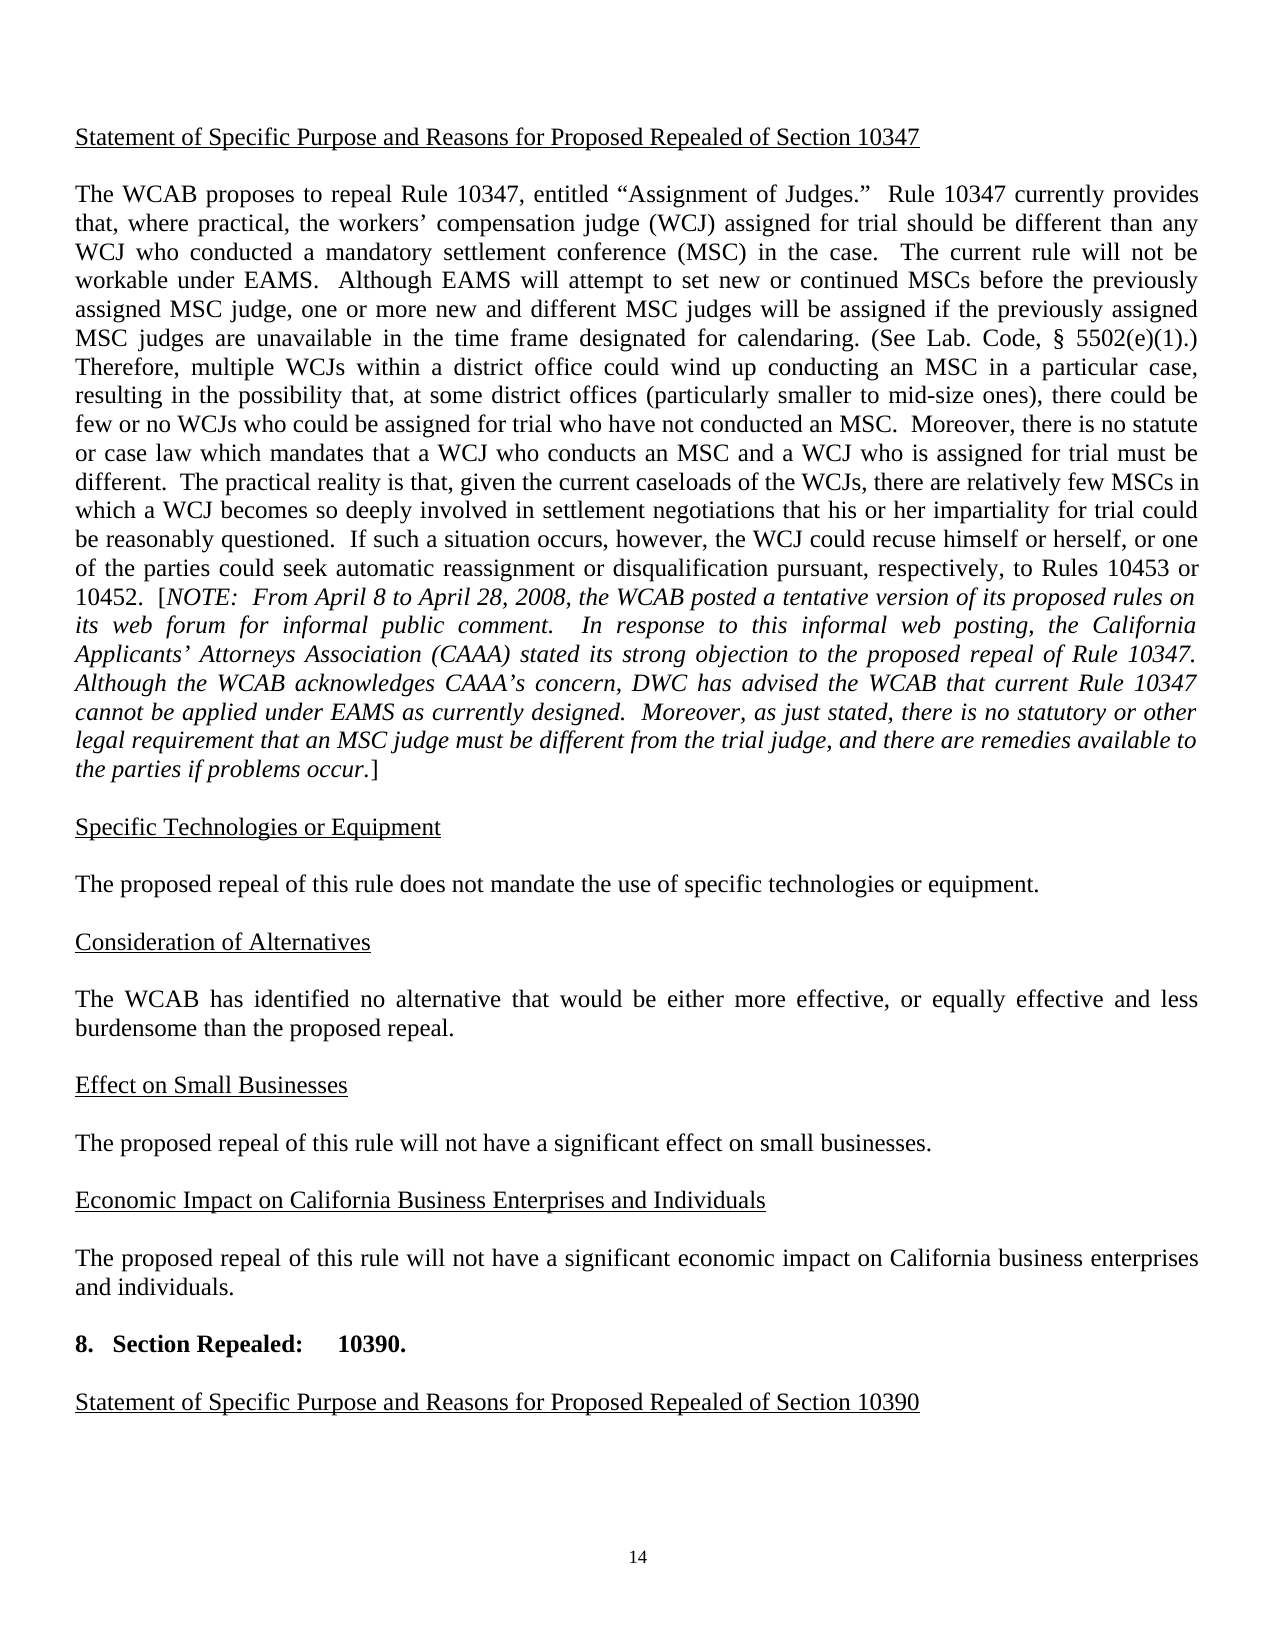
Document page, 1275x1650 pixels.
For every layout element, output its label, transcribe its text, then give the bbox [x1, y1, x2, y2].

text The proposes to repeal Rule 10347, entitled “Assignment of Judges.” Rule 10347 currently provides that, where practical, the workers’ compensation judge (WCJ) assigned for trial should be different than any WCJ who conducted a mandatory settlement conference (MSC) in the case. The current rule will not be workable under EAMS. Although EAMS will attempt to set new or continued MSCs before the previously assigned MSC judge, one or more new and different MSC judges will be assigned if the previously assigned MSC judges are unavailable in the time frame designated for calendaring. (See Lab. Code, § 5502(e)(1).) Therefore, multiple WCJs within a district office could wind up conducting an MSC in a particular case, resulting in the possibility that, at some district offices (particularly smaller to mid-size ones), there could be few or no WCJs who could be assigned for trial who have not conducted an MSC. Moreover, there is no statute or case law which mandates that a WCJ who conducts an MSC and a WCJ who is assigned for trial must be different. The practical reality is that, given the current caseloads of the WCJs, there are relatively few MSCs in which a WCJ becomes so deeply involved in settlement negotiations that his or her impartiality for trial could be reasonably questioned. If such a situation occurs, however, the WCJ could recuse himself or herself, or one of the parties could seek automatic reassignment or disqualification pursuant, respectively, to Rules 10453 or 10452. [NOTE: From April 8 to April 28, 2008, the posted a tentative version of its proposed rules on its web forum for informal public comment. In response to this informal web posting, the Applicants’ Attorneys Association (CAAA) stated its strong objection to the proposed repeal of Rule 10347. Although the acknowledges CAAA’s concern, DWC has advised the that current Rule 10347 cannot be applied under EAMS as currently designed. Moreover, as just stated, there is no statutory or other legal requirement that an MSC judge must be different from the trial judge, and there are remedies available to the parties if problems occur.] [75, 179, 1200, 783]
text The proposed repeal of this rule does not mandate the use of specific technologies or equipment. [75, 869, 1200, 898]
text Economic Impact on California Business Enterprises and Individuals [75, 1186, 1200, 1214]
text Specific Technologies or Equipment [75, 812, 1200, 841]
text The WCAB has identified no alternative that would be either more effective, or equally effective and less burdensome than the proposed repeal. [75, 984, 1200, 1042]
text The proposed repeal of this rule will not have a significant economic impact on California business enterprises and individuals. [75, 1243, 1200, 1301]
text Consideration of Alternatives [75, 927, 1200, 956]
text Statement of Specific Purpose and Reasons for Proposed Repealed of Section 10347 [75, 122, 1200, 151]
subtitle 8. Section Repealed: 10390. [75, 1329, 1200, 1358]
text The proposed repeal of this rule will not have a significant effect on small businesses. [75, 1128, 1200, 1157]
text Statement of Specific Purpose and Reasons for Proposed Repealed of Section 10390 [75, 1387, 1200, 1416]
text Effect on Small Businesses [75, 1071, 1200, 1099]
